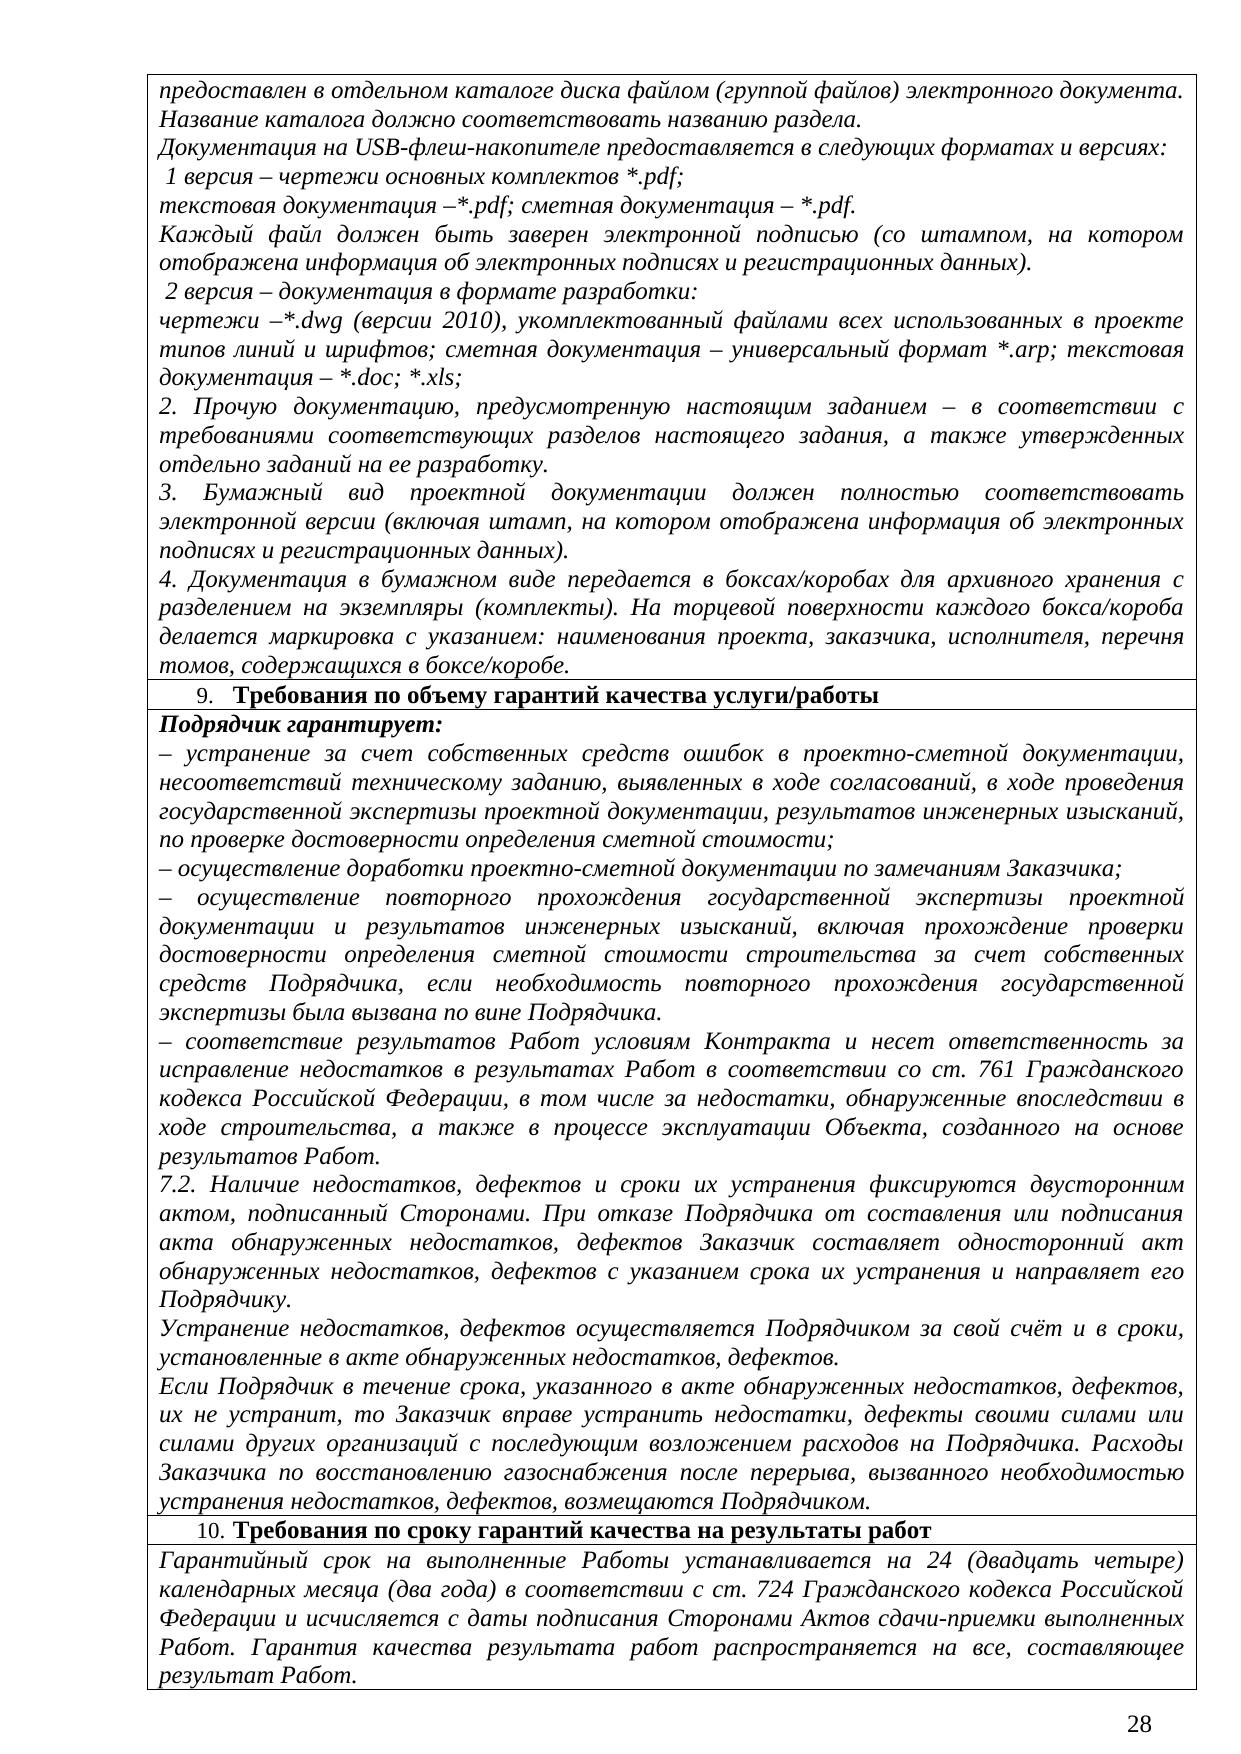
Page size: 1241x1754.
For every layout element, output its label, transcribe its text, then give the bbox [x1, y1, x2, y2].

table_cell Требования по сроку гарантий качества на результаты работ [148, 1516, 1196, 1544]
table_cell Гарантийный срок на выполненные Работы устанавливается на 24 (двадцать четыре) календарных месяца (два года) в соответствии с ст. 724 Гражданского кодекса Российской Федерации и исчисляется с даты подписания Сторонами Актов сдачи-приемки выполненных Работ. Гарантия качества результата работ распространяется на все, составляющее результат Работ. [148, 1545, 1196, 1689]
table_cell Подрядчик гарантирует: – устранение за счет собственных средств ошибок в проектно-сметной документации, несоответствий техническому заданию, выявленных в ходе согласований, в ходе проведения государственной экспертизы проектной документации, результатов инженерных изысканий, по проверке достоверности определения сметной стоимости; – осуществление доработки проектно-сметной документации по замечаниям Заказчика; – осуществление повторного прохождения государственной экспертизы проектной документации и результатов инженерных изысканий, включая прохождение проверки достоверности определения сметной стоимости строительства за счет собственных средств Подрядчика, если необходимость повторного прохождения государственной экспертизы была вызвана по вине Подрядчика. – соответствие результатов Работ условиям Контракта и несет ответственность за исправление недостатков в результатах Работ в соответствии со ст. 761 Гражданского кодекса Российской Федерации, в том числе за недостатки, обнаруженные впоследствии в ходе строительства, а также в процессе эксплуатации Объекта, созданного на основе результатов Работ. 7.2. Наличие недостатков, дефектов и сроки их устранения фиксируются двусторонним актом, подписанный Сторонами. При отказе Подрядчика от составления или подписания акта обнаруженных недостатков, дефектов Заказчик составляет односторонний акт обнаруженных недостатков, дефектов с указанием срока их устранения и направляет его Подрядчику. Устранение недостатков, дефектов осуществляется Подрядчиком за свой счёт и в сроки, установленные в акте обнаруженных недостатков, дефектов. Если Подрядчик в течение срока, указанного в акте обнаруженных недостатков, дефектов, их не устранит, то Заказчик вправе устранить недостатки, дефекты своими силами или силами других организаций с последующим возложением расходов на Подрядчика. Расходы Заказчика по восстановлению газоснабжения после перерыва, вызванного необходимостью устранения недостатков, дефектов, возмещаются Подрядчиком. [148, 710, 1196, 1514]
table_cell Требования по объему гарантий качества услуги/работы [148, 680, 1196, 708]
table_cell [148, 75, 1196, 679]
